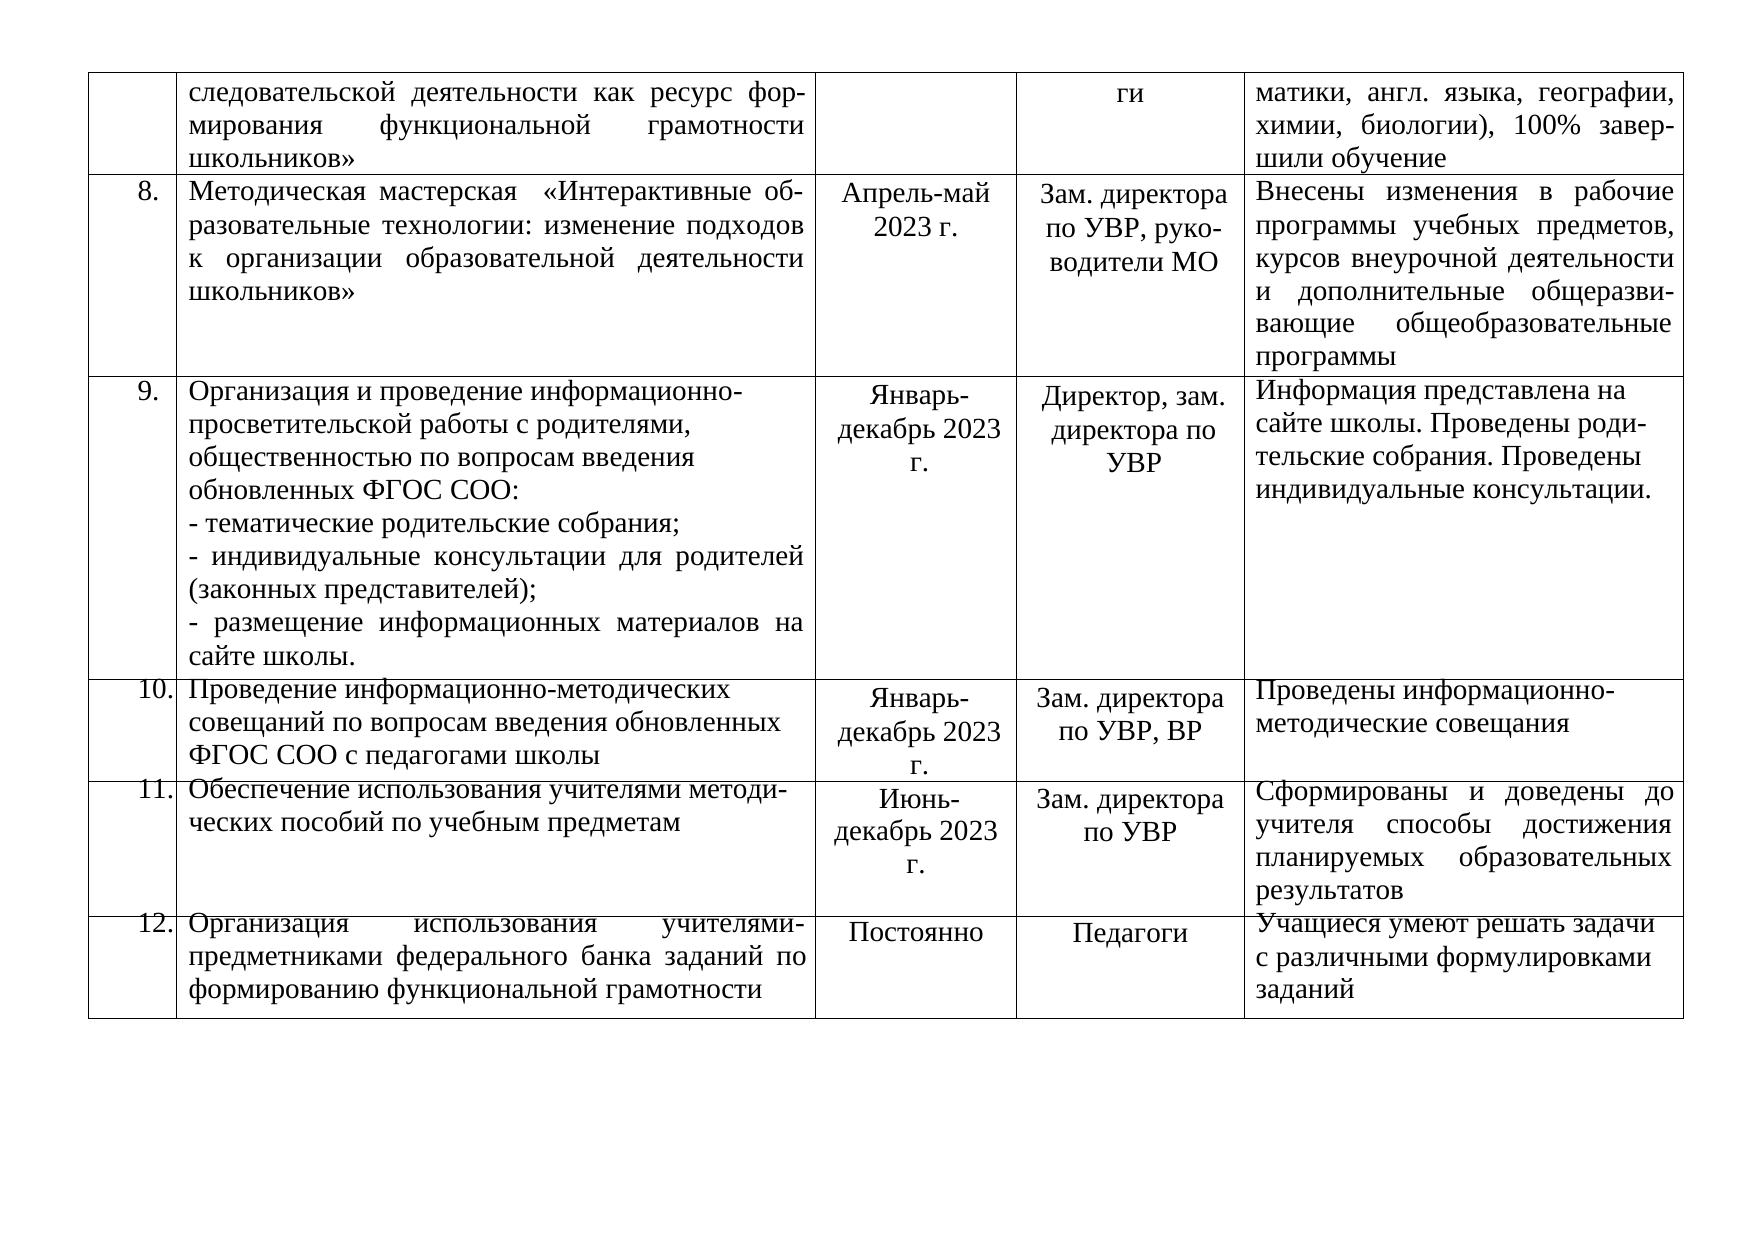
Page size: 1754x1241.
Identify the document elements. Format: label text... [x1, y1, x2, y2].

text - индивидуальные консультации для родителей (законных представителей); [188, 539, 811, 604]
text Директор, зам. директора по УВР [1038, 378, 1229, 479]
text матики, англ. языка, географии, химии, биологии), 100% завер-шили обучение [1255, 75, 1674, 174]
text 8. Методическая мастерская «Интерактивные об-разовательные технологии: изменение подходов к организации образовательной деятельности школьников» [137, 174, 811, 306]
text Зам. директора по УВР, ВР [1036, 681, 1231, 747]
text Учащиеся умеют решать задачи с различными формулировками заданий [1255, 907, 1663, 1005]
text 12. Организация использования учителями-предметниками федерального банка заданий по формированию функциональной грамотности [137, 906, 806, 1004]
text - размещение информационных материалов на сайте школы. [188, 604, 811, 671]
text ги [1116, 75, 1226, 108]
text Январь-декабрь 2023 г. Июнь- [834, 680, 1004, 814]
text 9. Организация и проведение информационно-просветительской работы с родителями, общественностью по вопросам введения обновленных ФГОС СОО: [137, 374, 750, 506]
text Информация представлена на сайте школы. Проведены роди-тельские собрания. Проведены индивидуальные консультации. [1255, 373, 1659, 504]
text Сформированы и доведены до учителя способы достижения планируемых образовательных результатов [1255, 774, 1674, 905]
text Проведены информационно-методические совещания [1255, 673, 1623, 739]
text Январь-декабрь 2023 г. [834, 377, 1004, 478]
text Апрель-май 2023 г. [841, 176, 997, 242]
text Зам. директора по УВР, руко-водители МО [1036, 177, 1231, 277]
text декабрь 2023 г. [834, 814, 1004, 880]
text Постоянно [848, 914, 999, 948]
text 11. Обеспечение использования учителями методи-ческих пособий по учебным предметам [137, 772, 795, 838]
text Педагоги [1072, 916, 1226, 949]
text Внесены изменения в рабочие программы учебных предметов, курсов внеурочной деятельности и дополнительные общеразви-вающие общеобразовательные программы [1255, 174, 1674, 372]
text 10. Проведение информационно-методических совещаний по вопросам введения обновленных ФГОС СОО с педагогами школы [137, 672, 788, 771]
text следовательской деятельности как ресурс фор-мирования функциональной грамотности школьников» [188, 75, 806, 174]
text - тематические родительские собрания; [188, 506, 807, 539]
text Зам. директора по УВР [1036, 782, 1231, 848]
